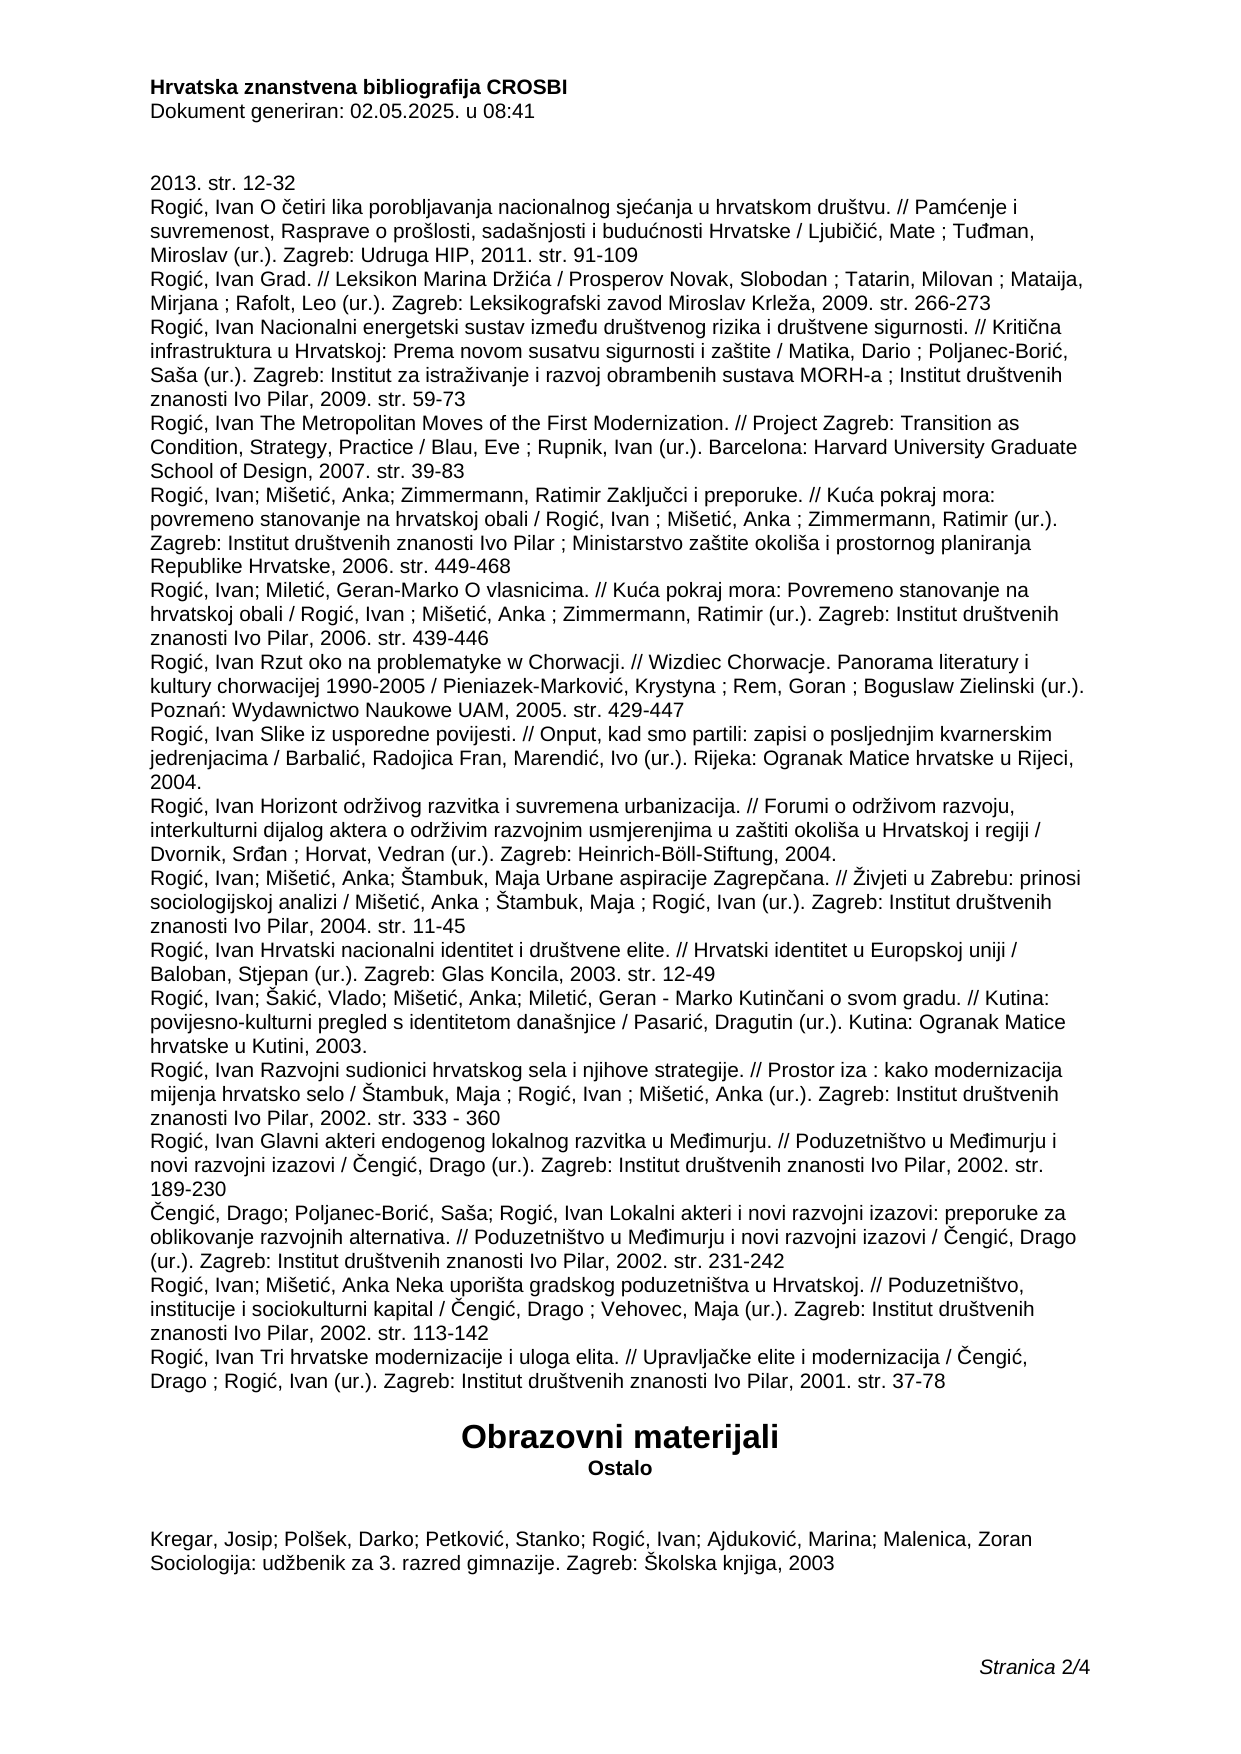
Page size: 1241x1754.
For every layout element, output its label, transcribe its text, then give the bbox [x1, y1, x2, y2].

text Rogić, Ivan [150, 195, 1090, 267]
text Rogić, Ivan [150, 1345, 1090, 1393]
text Kregar, Josip; Polšek, Darko; Petković, Stanko; Rogić, Ivan; Ajduković, Marina; Malenica, Zoran [150, 1527, 1090, 1575]
text Rogić, Ivan; Šakić, Vlado; Mišetić, Anka; Miletić, Geran - Marko [150, 986, 1090, 1057]
text Rogić, Ivan; Miletić, Geran-Marko [150, 578, 1090, 650]
text Rogić, Ivan [150, 171, 1090, 195]
subtitle Ostalo [150, 1455, 1090, 1479]
text Rogić, Ivan [150, 650, 1090, 722]
text Rogić, Ivan [150, 315, 1090, 411]
text Rogić, Ivan [150, 267, 1090, 315]
text Rogić, Ivan [150, 1129, 1090, 1201]
text Rogić, Ivan [150, 411, 1090, 482]
text Rogić, Ivan; Mišetić, Anka; Štambuk, Maja [150, 866, 1090, 938]
text Čengić, Drago; Poljanec-Borić, Saša; Rogić, Ivan [150, 1201, 1090, 1273]
text Rogić, Ivan [150, 722, 1090, 794]
subtitle Obrazovni materijali [150, 1417, 1090, 1455]
text Rogić, Ivan [150, 794, 1090, 866]
text Rogić, Ivan [150, 938, 1090, 986]
text Rogić, Ivan; Mišetić, Anka [150, 1273, 1090, 1345]
text Rogić, Ivan; Mišetić, Anka; Zimmermann, Ratimir [150, 482, 1090, 578]
text Rogić, Ivan [150, 1057, 1090, 1129]
